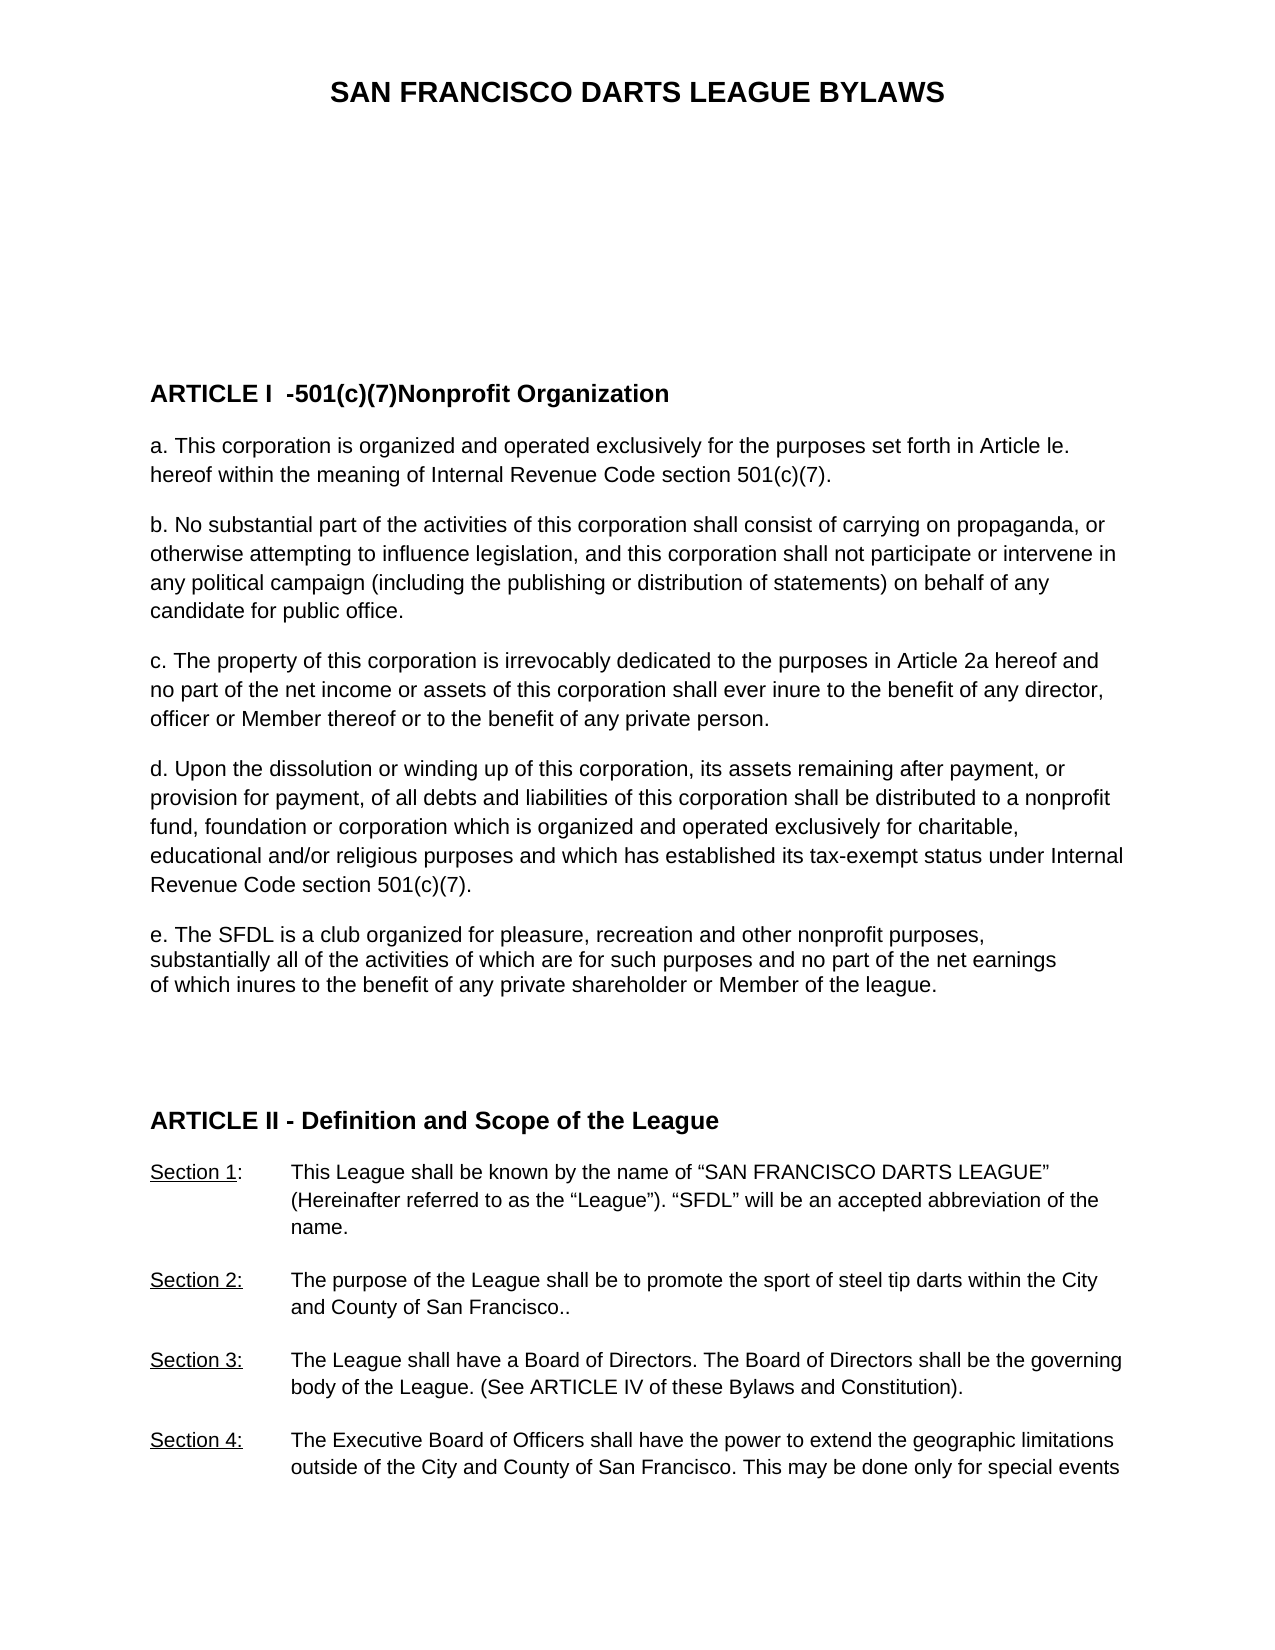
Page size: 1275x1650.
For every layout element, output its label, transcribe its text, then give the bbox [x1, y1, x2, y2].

text a. This corporation is organized and operated exclusively for the purposes set forth in Article le. hereof within the meaning of Internal Revenue Code section 501(c)(7). [150, 433, 1125, 487]
text ARTICLE II - Definition and Scope of the League [150, 1106, 1125, 1135]
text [150, 1427, 1125, 1479]
text b. No substantial part of the activities of this corporation shall consist of carrying on propaganda, or otherwise attempting to influence legislation, and this corporation shall not participate or intervene in any political campaign (including the publishing or distribution of statements) on behalf of any candidate for public office. [150, 512, 1125, 624]
text c. The property of this corporation is irrevocably dedicated to the purposes in Article 2a hereof and no part of the net income or assets of this corporation shall ever inure to the benefit of any director, officer or Member thereof or to the benefit of any private person. [150, 648, 1125, 731]
text e. The SFDL is a club organized for pleasure, recreation and other nonprofit purposes, [150, 922, 1125, 947]
text ARTICLE I -501(c)(7)Nonprofit Organization [150, 379, 1125, 408]
text Section 2: The purpose of the League shall be to promote the sport of steel tip darts within the City and County of San Francisco.. [150, 1267, 1125, 1319]
text substantially all of the activities of which are for such purposes and no part of the net earnings [150, 947, 1125, 972]
text d. Upon the dissolution or winding up of this corporation, its assets remaining after payment, or provision for payment, of all debts and liabilities of this corporation shall be distributed to a nonprofit fund, foundation or corporation which is organized and operated exclusively for charitable, educational and/or religious purposes and which has established its tax-exempt status under Internal Revenue Code section 501(c)(7). [150, 756, 1125, 897]
text Section 1: This League shall be known by the name of “SAN FRANCISCO DARTS LEAGUE” (Hereinafter referred to as the “League”). “SFDL” will be an accepted abbreviation of the name. [150, 1160, 1125, 1239]
text Section 3: The League shall have a Board of Directors. The Board of Directors shall be the governing body of the League. (See ARTICLE IV of these Bylaws and Constitution). [150, 1347, 1125, 1399]
text of which inures to the benefit of any private shareholder or Member of the league. [150, 972, 1125, 997]
